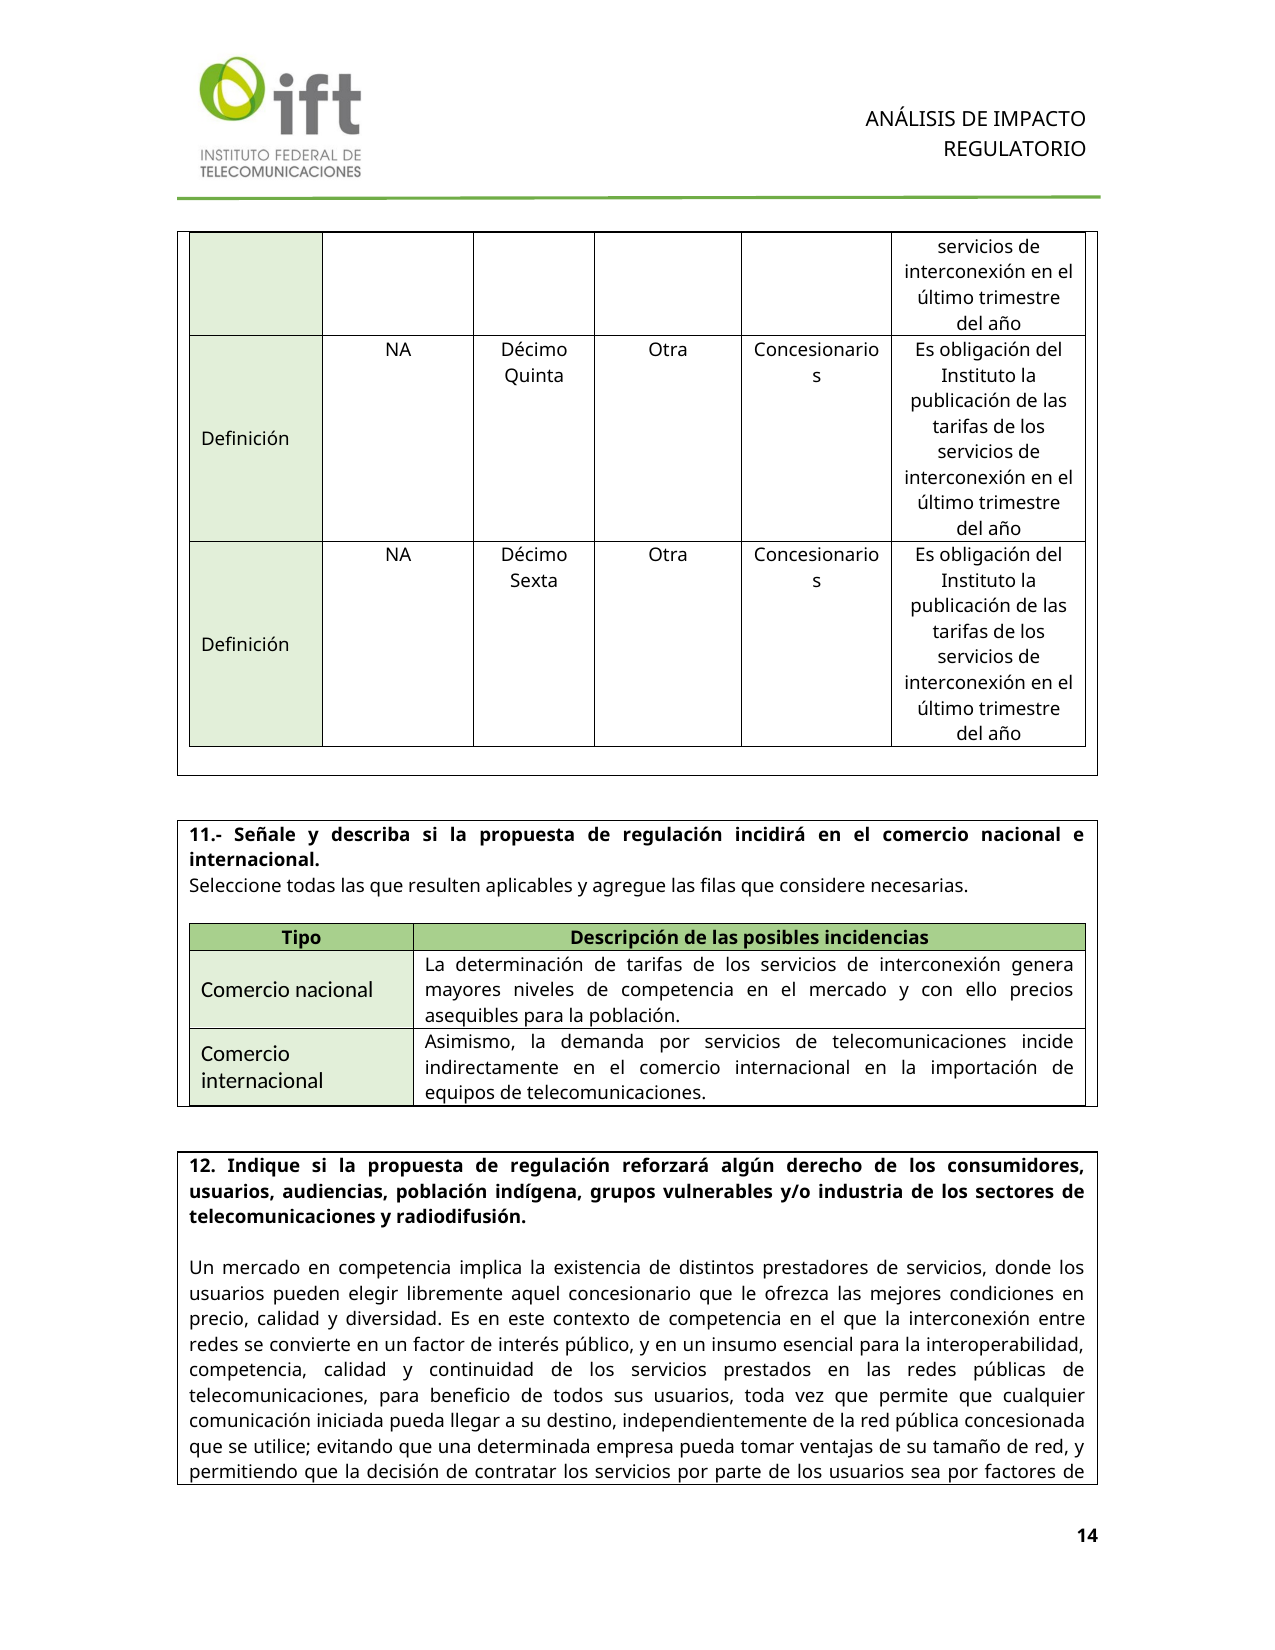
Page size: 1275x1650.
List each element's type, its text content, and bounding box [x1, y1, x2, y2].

picture [177, 52, 390, 196]
table_header 11.- Señale y describa si la propuesta de regulación incidirá en el comercio nacional e internacional. Seleccione todas las que resulten aplicables y agregue las filas que considere necesarias. [178, 821, 1097, 1106]
